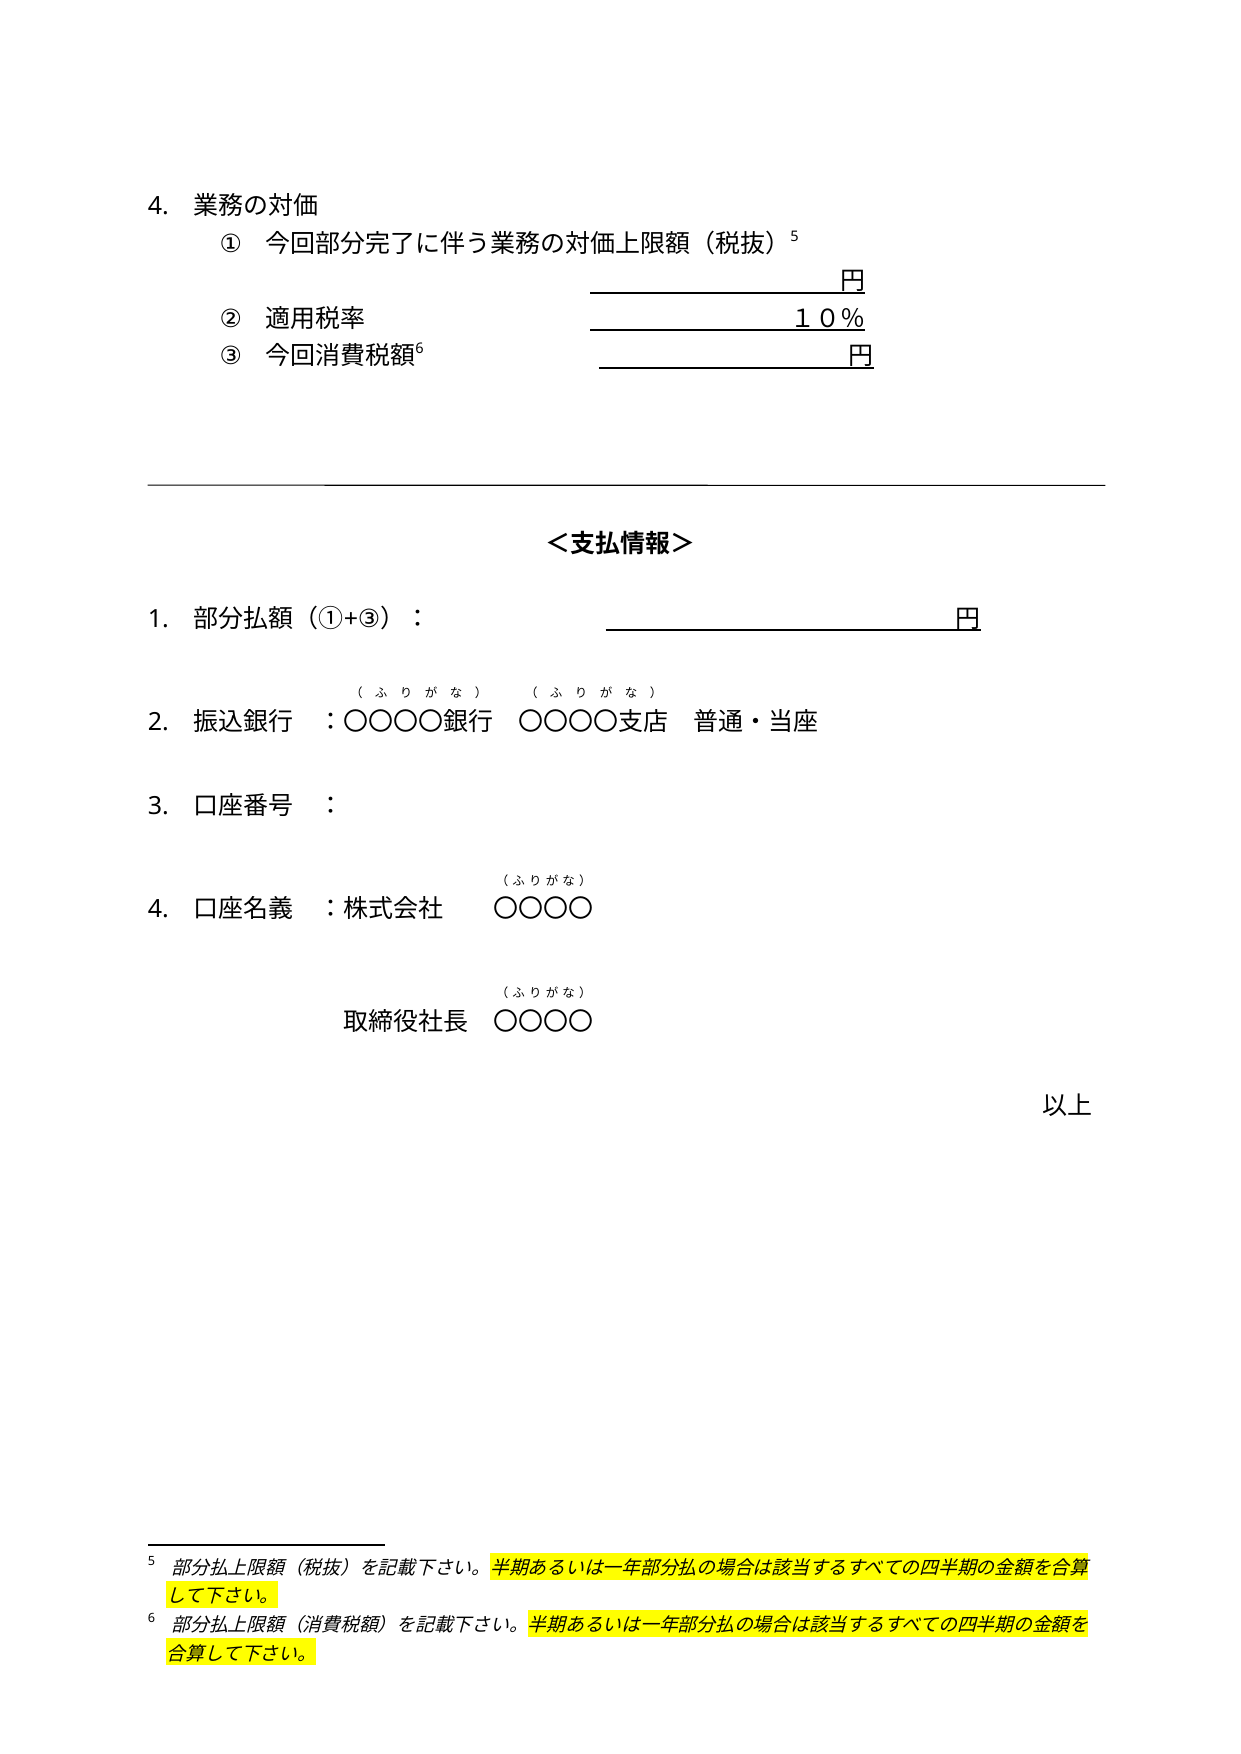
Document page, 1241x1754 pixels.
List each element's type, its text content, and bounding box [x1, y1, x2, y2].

list 今回消費税額 円 [219, 335, 1092, 373]
list 部分払額（①+③）： 円 [148, 598, 1092, 635]
list 円 [265, 260, 1092, 298]
list 業務の対価 [148, 185, 1092, 223]
list 適用税率 １０％ [219, 298, 1092, 335]
text ＜支払情報＞ [148, 523, 1092, 560]
list 口座名義 ：株式会社 [148, 860, 1092, 935]
list 取締役社長 [193, 973, 1092, 1048]
list 以上 [193, 1085, 1092, 1123]
list 今回部分完了に伴う業務の対価上限額（税抜） [219, 223, 1092, 260]
list 口座番号 ： [148, 785, 1092, 823]
list 振込銀行 ： 普通・当座 [148, 673, 1092, 748]
